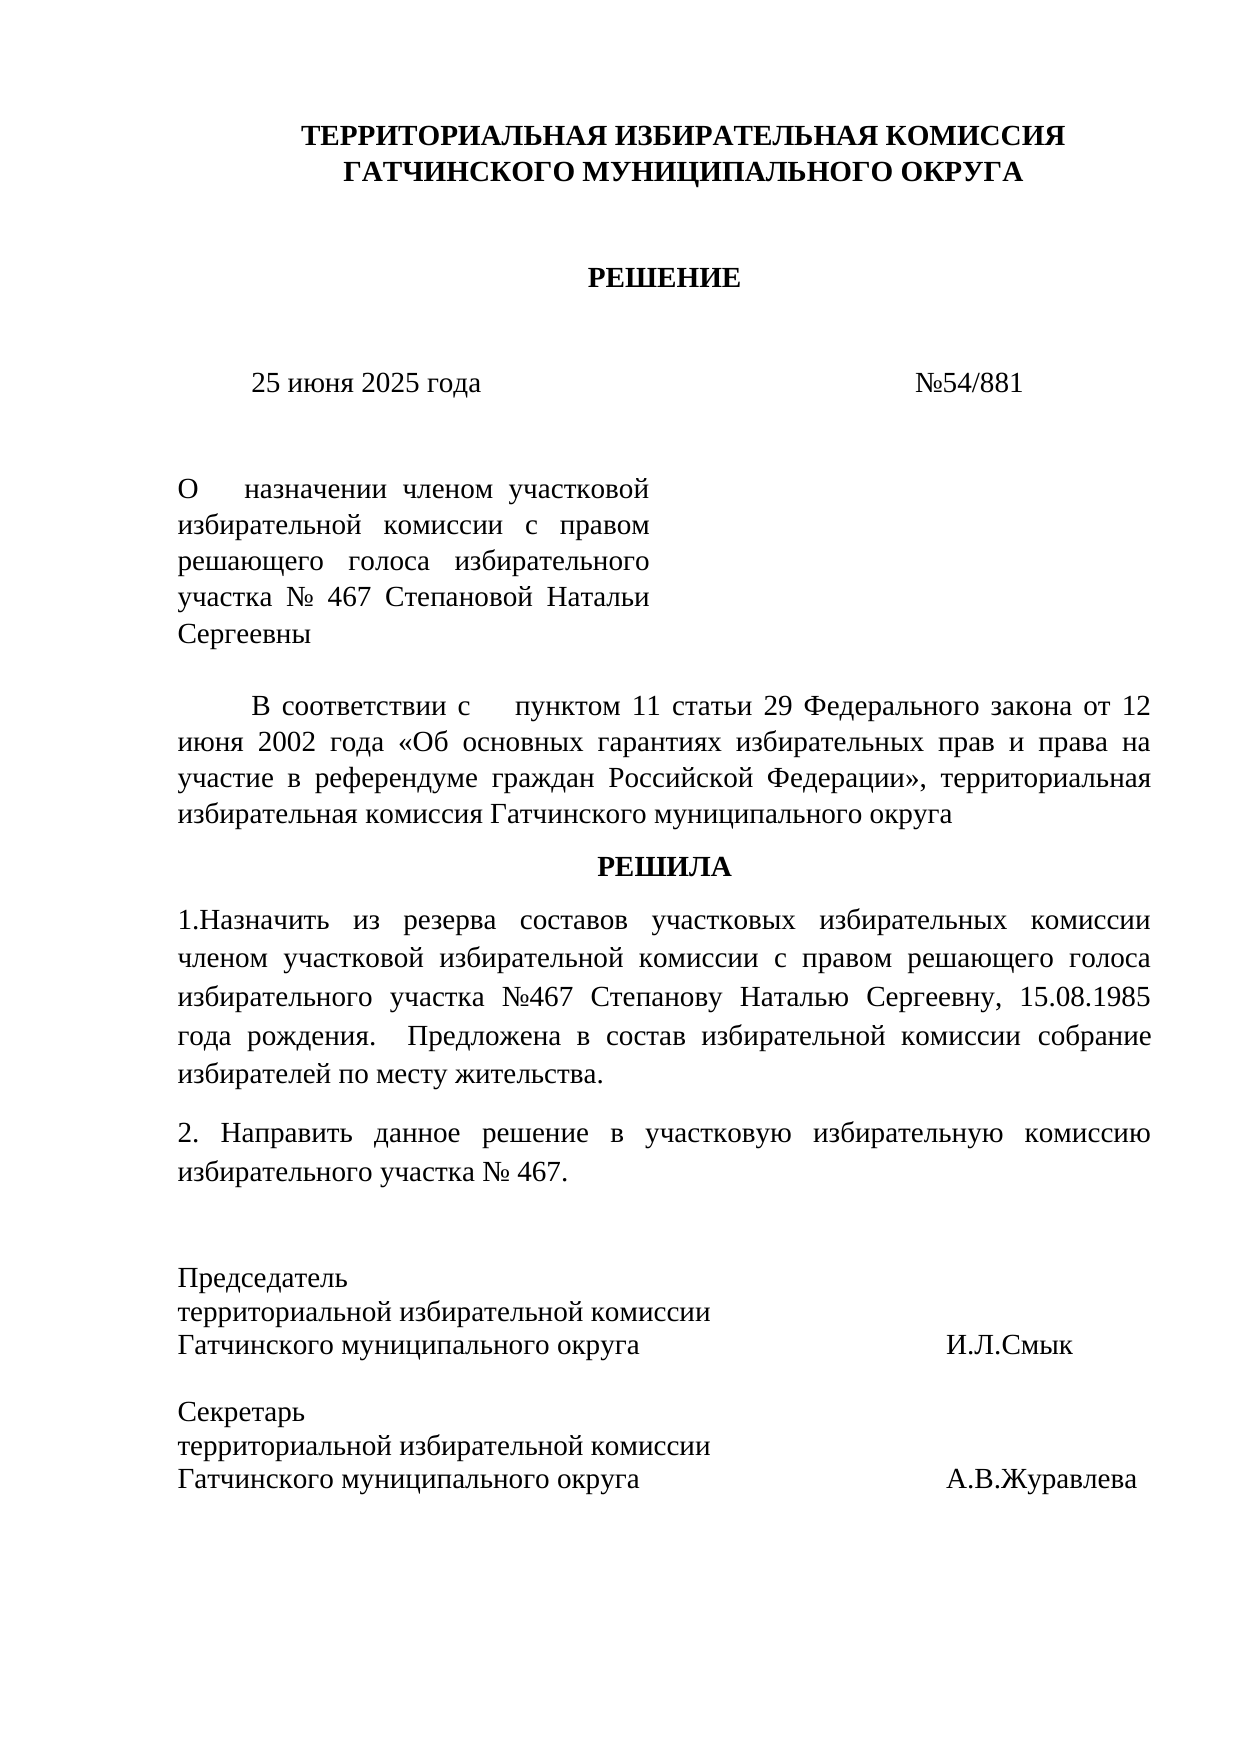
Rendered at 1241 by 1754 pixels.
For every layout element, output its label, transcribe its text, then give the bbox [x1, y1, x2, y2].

text 25 июня 2025 года №54/881 [177, 366, 1152, 399]
text Секретарь [177, 1394, 1152, 1428]
text Председатель [177, 1260, 1152, 1294]
text О назначении членом участковой избирательной комиссии с правом решающего голоса избирательного участка № 467 Степановой Натальи Сергеевны [177, 471, 650, 649]
text РЕШИЛА [177, 849, 1152, 883]
text Гатчинского муниципального округа И.Л.Смык [177, 1327, 1152, 1361]
text Гатчинского муниципального округа А.В.Журавлева [177, 1462, 1152, 1495]
text 2. Направить данное решение в участковую избирательную комиссию избирательного участка № 467. [177, 1116, 1152, 1188]
text РЕШЕНИЕ [177, 260, 1152, 293]
text В соответствии с пунктом 11 статьи 29 Федерального закона от 12 июня 2002 года «Об основных гарантиях избирательных прав и права на участие в референдуме граждан Российской Федерации», территориальная избирательная комиссия Гатчинского муниципального округа [177, 688, 1152, 830]
text территориальной избирательной комиссии [177, 1294, 1152, 1327]
text 1.Назначить из резерва составов участковых избирательных комиссии членом участковой избирательной комиссии с правом решающего голоса избирательного участка №467 Степанову Наталью Сергеевну, 15.08.1985 года рождения. Предложена в состав избирательной комиссии собрание избирателей по месту жительства. [177, 902, 1152, 1090]
text территориальной избирательной комиссии [177, 1428, 1152, 1462]
text ТЕРРИТОРИАЛЬНАЯ ИЗБИРАТЕЛЬНАЯ КОМИССИЯ ГАТЧИНСКОГО МУНИЦИПАЛЬНОГО ОКРУГА [215, 118, 1152, 188]
